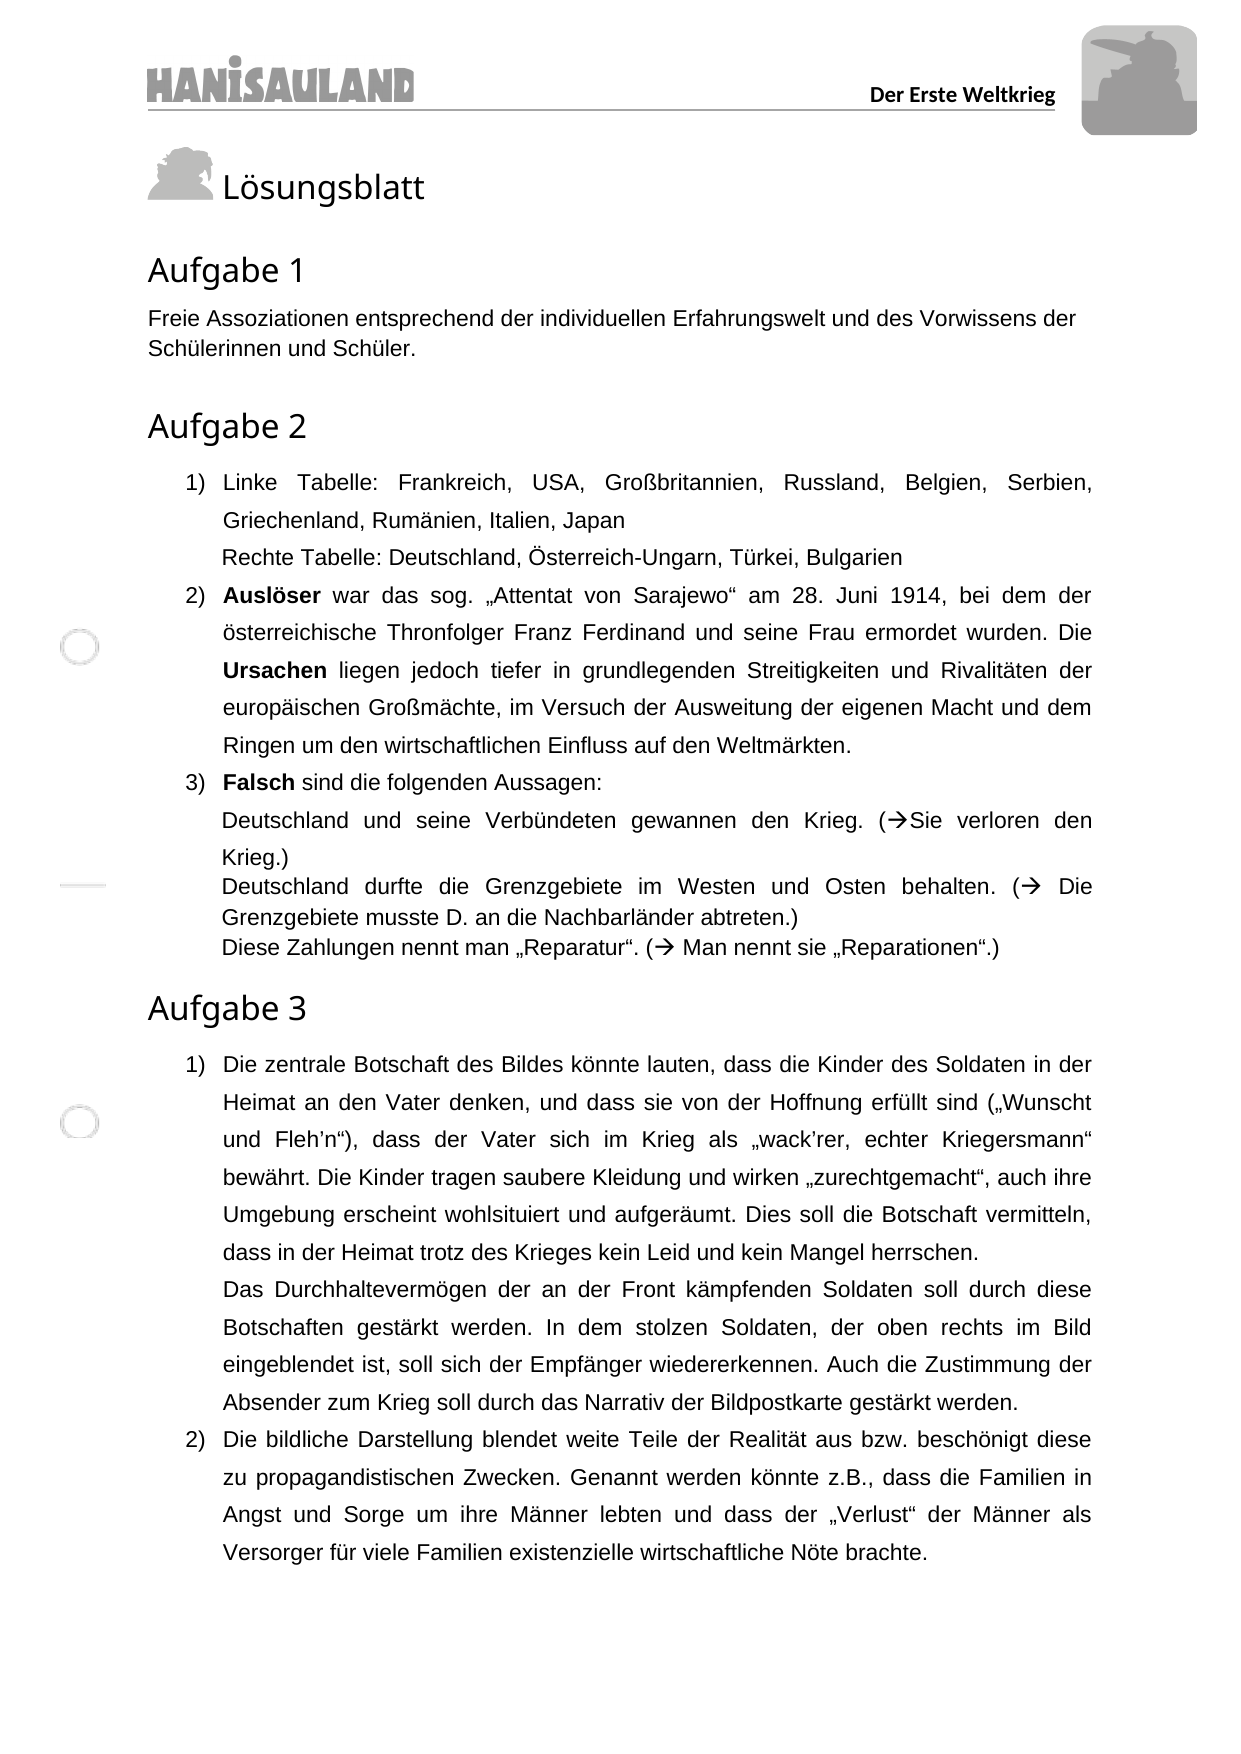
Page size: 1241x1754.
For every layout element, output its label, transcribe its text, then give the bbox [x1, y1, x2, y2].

text Aufgabe 2 [148, 403, 1093, 448]
list Deutschland und seine Verbündeten gewannen den Krieg. (Sie verloren den Krieg.) [221, 798, 1093, 873]
text Aufgabe 1 [148, 247, 1093, 292]
list Die bildliche Darstellung blendet weite Teile der Realität aus bzw. beschönigt diese zu propagandistischen Zwecken. Genannt werden könnte z.B., dass die Familien in Angst und Sorge um ihre Männer lebten und dass der „Verlust“ der Männer als Versorger für viele Familien existenzielle wirtschaftliche Nöte brachte. [185, 1418, 1093, 1568]
text Freie Assoziationen entsprechend der individuellen Erfahrungswelt und des Vorwissens der Schülerinnen und Schüler. [148, 305, 1093, 362]
list Falsch sind die folgenden Aussagen: [185, 761, 1093, 798]
list Linke Tabelle: Frankreich, USA, Großbritannien, Russland, Belgien, Serbien, Griechenland, Rumänien, Italien, Japan [185, 461, 1093, 536]
list Diese Zahlungen nennt man „Reparatur“. ( Man nennt sie „Reparationen“.) [221, 934, 1093, 960]
list Deutschland durfte die Grenzgebiete im Westen und Osten behalten. ( Die Grenzgebiete musste D. an die Nachbarländer abtreten.) [221, 873, 1093, 930]
text Rechte Tabelle: Deutschland, Österreich-Ungarn, Türkei, Bulgarien [148, 536, 1093, 573]
picture [147, 55, 414, 102]
text Aufgabe 3 [148, 985, 1093, 1030]
picture [147, 147, 214, 200]
picture [1080, 25, 1197, 134]
list Auslöser war das sog. „Attentat von Sarajewo“ am 28. Juni 1914, bei dem der österreichische Thronfolger Franz Ferdinand und seine Frau ermordet wurden. Die Ursachen liegen jedoch tiefer in grundlegenden Streitigkeiten und Rivalitäten der europäischen Großmächte, im Versuch der Ausweitung der eigenen Macht und dem Ringen um den wirtschaftlichen Einfluss auf den Weltmärkten. [185, 573, 1093, 761]
text Lösungsblatt [148, 148, 1093, 209]
list Das Durchhaltevermögen der an der Front kämpfenden Soldaten soll durch diese Botschaften gestärkt werden. In dem stolzen Soldaten, der oben rechts im Bild eingeblendet ist, soll sich der Empfänger wiedererkennen. Auch die Zustimmung der Absender zum Krieg soll durch das Narrativ der Bildpostkarte gestärkt werden. [223, 1268, 1093, 1418]
list Die zentrale Botschaft des Bildes könnte lauten, dass die Kinder des Soldaten in der Heimat an den Vater denken, und dass sie von der Hoffnung erfüllt sind („Wunscht und Fleh’n“), dass der Vater sich im Krieg als „wack’rer, echter Kriegersmann“ bewährt. Die Kinder tragen saubere Kleidung und wirken „zurechtgemacht“, auch ihre Umgebung erscheint wohlsituiert und aufgeräumt. Dies soll die Botschaft vermitteln, dass in der Heimat trotz des Krieges kein Leid und kein Mangel herrschen. [185, 1043, 1093, 1268]
